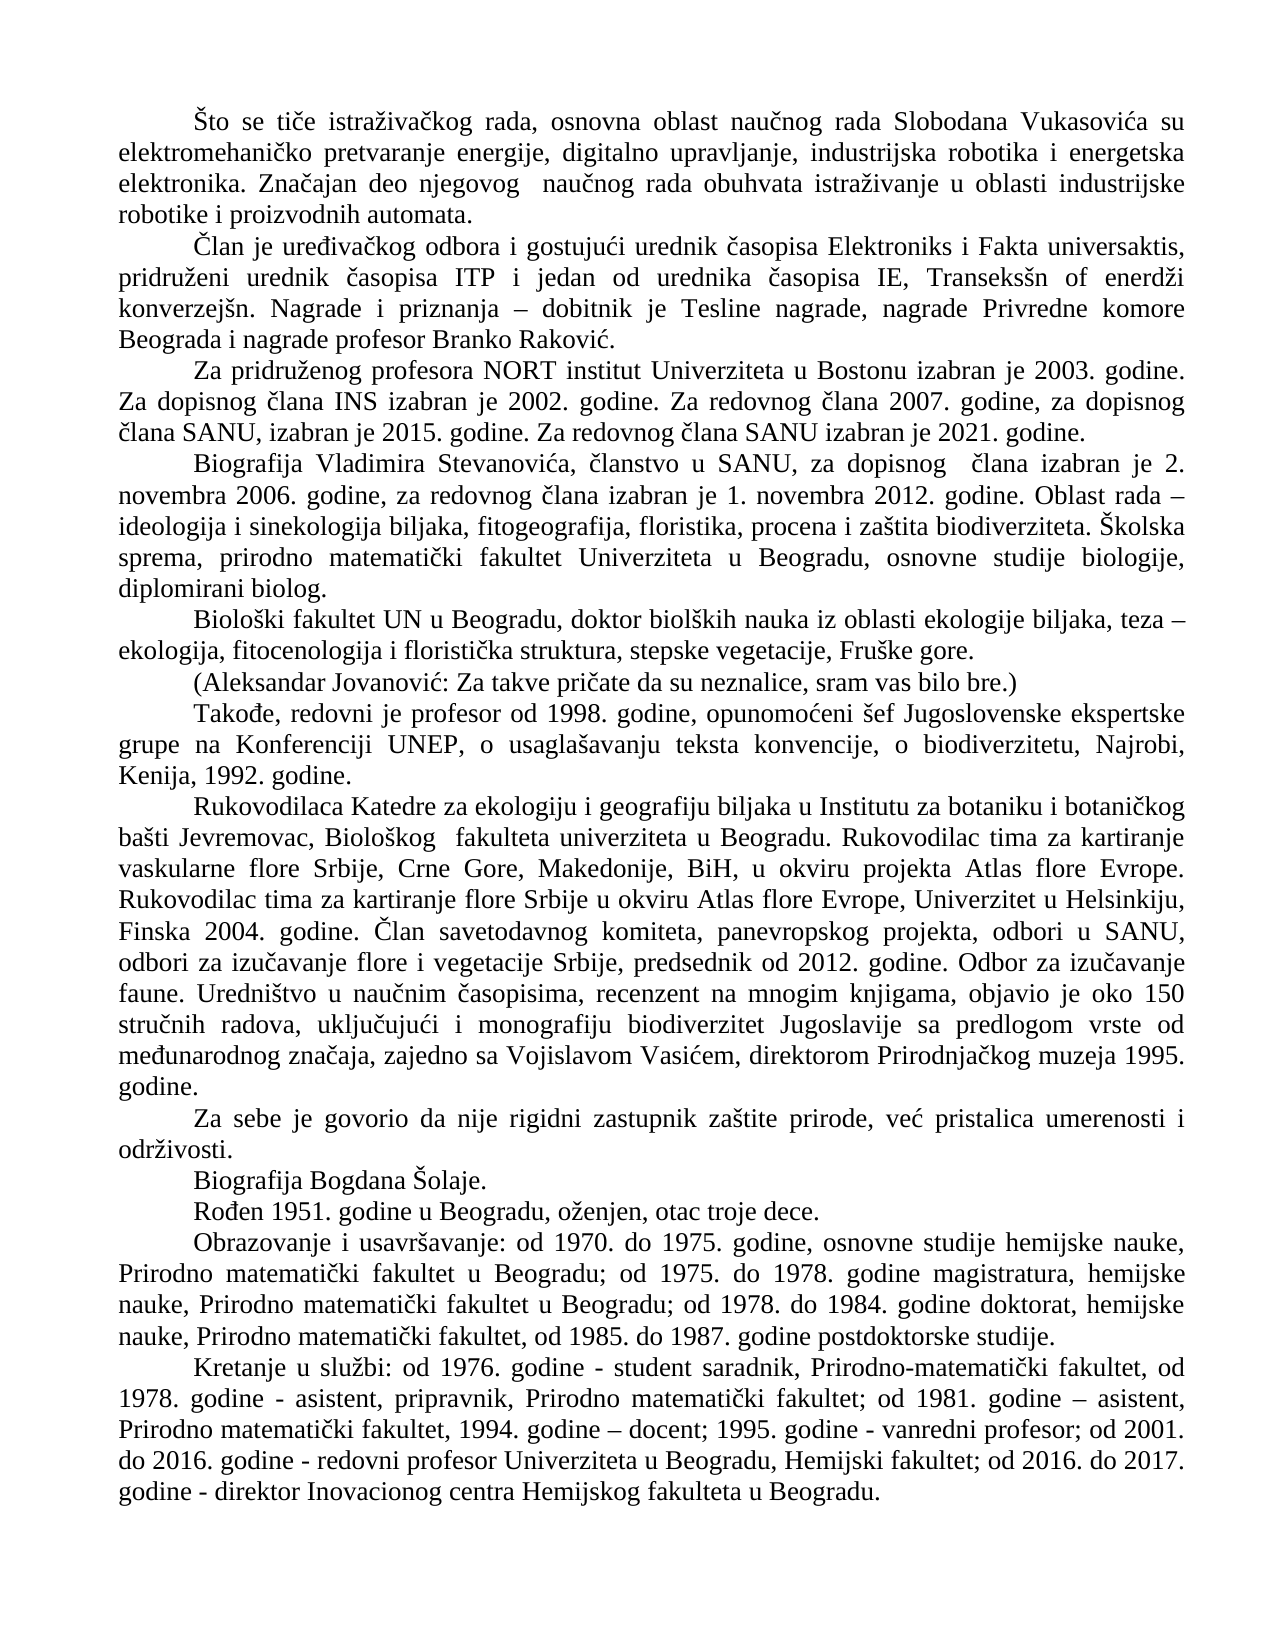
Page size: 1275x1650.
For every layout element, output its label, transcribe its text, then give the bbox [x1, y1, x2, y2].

text Za sebe je govorio da nije rigidni zastupnik zaštite prirode, već pristalica umerenosti i održivosti. [118, 1102, 1186, 1164]
text Rukovodilaca Katedre za ekologiju i geografiju biljaka u Institutu za botaniku i botaničkog bašti Jevremovac, Biološkog fakulteta univerziteta u Beogradu. Rukovodilac tima za kartiranje vaskularne flore Srbije, Crne Gore, Makedonije, BiH, u okviru projekta Atlas flore Evrope. Rukovodilac tima za kartiranje flore Srbije u okviru Atlas flore Evrope, Univerzitet u Helsinkiju, Finska 2004. godine. Član savetodavnog komiteta, panevropskog projekta, odbori u SANU, odbori za izučavanje flore i vegetacije Srbije, predsednik od 2012. godine. Odbor za izučavanje faune. Uredništvo u naučnim časopisima, recenzent na mnogim knjigama, objavio je oko 150 stručnih radova, uključujući i monografiju biodiverzitet Jugoslavije sa predlogom vrste od međunarodnog značaja, zajedno sa Vojislavom Vasićem, direktorom Prirodnjačkog muzeja 1995. godine. [118, 790, 1186, 1102]
text Biografija Bogdana Šolaje. [118, 1164, 1186, 1195]
text Što se tiče istraživačkog rada, osnovna oblast naučnog rada Slobodana Vukasovića su elektromehaničko pretvaranje energije, digitalno upravljanje, industrijska robotika i energetska elektronika. Značajan deo njegovog naučnog rada obuhvata istraživanje u oblasti industrijske robotike i proizvodnih automata. [118, 105, 1186, 229]
text Biološki fakultet UN u Beogradu, doktor biolških nauka iz oblasti ekologije biljaka, teza – ekologija, fitocenologija i floristička struktura, stepske vegetacije, Fruške gore. [118, 603, 1186, 666]
text Za pridruženog profesora NORT institut Univerziteta u Bostonu izabran je 2003. godine. Za dopisnog člana INS izabran je 2002. godine. Za redovnog člana 2007. godine, za dopisnog člana SANU, izabran je 2015. godine. Za redovnog člana SANU izabran je 2021. godine. [118, 354, 1186, 448]
text Obrazovanje i usavršavanje: od 1970. do 1975. godine, osnovne studije hemijske nauke, Prirodno matematički fakultet u Beogradu; od 1975. do 1978. godine magistratura, hemijske nauke, Prirodno matematički fakultet u Beogradu; od 1978. do 1984. godine doktorat, hemijske nauke, Prirodno matematički fakultet, od 1985. do 1987. godine postdoktorske studije. [118, 1226, 1186, 1351]
text Rođen 1951. godine u Beogradu, oženjen, otac troje dece. [118, 1195, 1186, 1226]
text Biografija Vladimira Stevanovića, članstvo u SANU, za dopisnog člana izabran je 2. novembra 2006. godine, za redovnog člana izabran je 1. novembra 2012. godine. Oblast rada – ideologija i sinekologija biljaka, fitogeografija, floristika, procena i zaštita biodiverziteta. Školska sprema, prirodno matematički fakultet Univerziteta u Beogradu, osnovne studije biologije, diplomirani biolog. [118, 448, 1186, 603]
text Član je uređivačkog odbora i gostujući urednik časopisa Elektroniks i Fakta universaktis, pridruženi urednik časopisa ITP i jedan od urednika časopisa IE, Transeksšn of enerdži konverzejšn. Nagrade i priznanja – dobitnik je Tesline nagrade, nagrade Privredne komore Beograda i nagrade profesor Branko Raković. [118, 229, 1186, 354]
text Takođe, redovni je profesor od 1998. godine, opunomoćeni šef Jugoslovenske ekspertske grupe na Konferenciji UNEP, o usaglašavanju teksta konvencije, o biodiverzitetu, Najrobi, Kenija, 1992. godine. [118, 697, 1186, 790]
text (Aleksandar Jovanović: Za takve pričate da su neznalice, sram vas bilo bre.) [118, 666, 1186, 697]
text Kretanje u službi: od 1976. godine - student saradnik, Prirodno-matematički fakultet, od 1978. godine - asistent, pripravnik, Prirodno matematički fakultet; od 1981. godine – asistent, Prirodno matematički fakultet, 1994. godine – docent; 1995. godine - vanredni profesor; od 2001. do 2016. godine - redovni profesor Univerziteta u Beogradu, Hemijski fakultet; od 2016. do 2017. godine - direktor Inovacionog centra Hemijskog fakulteta u Beogradu. [118, 1351, 1186, 1507]
